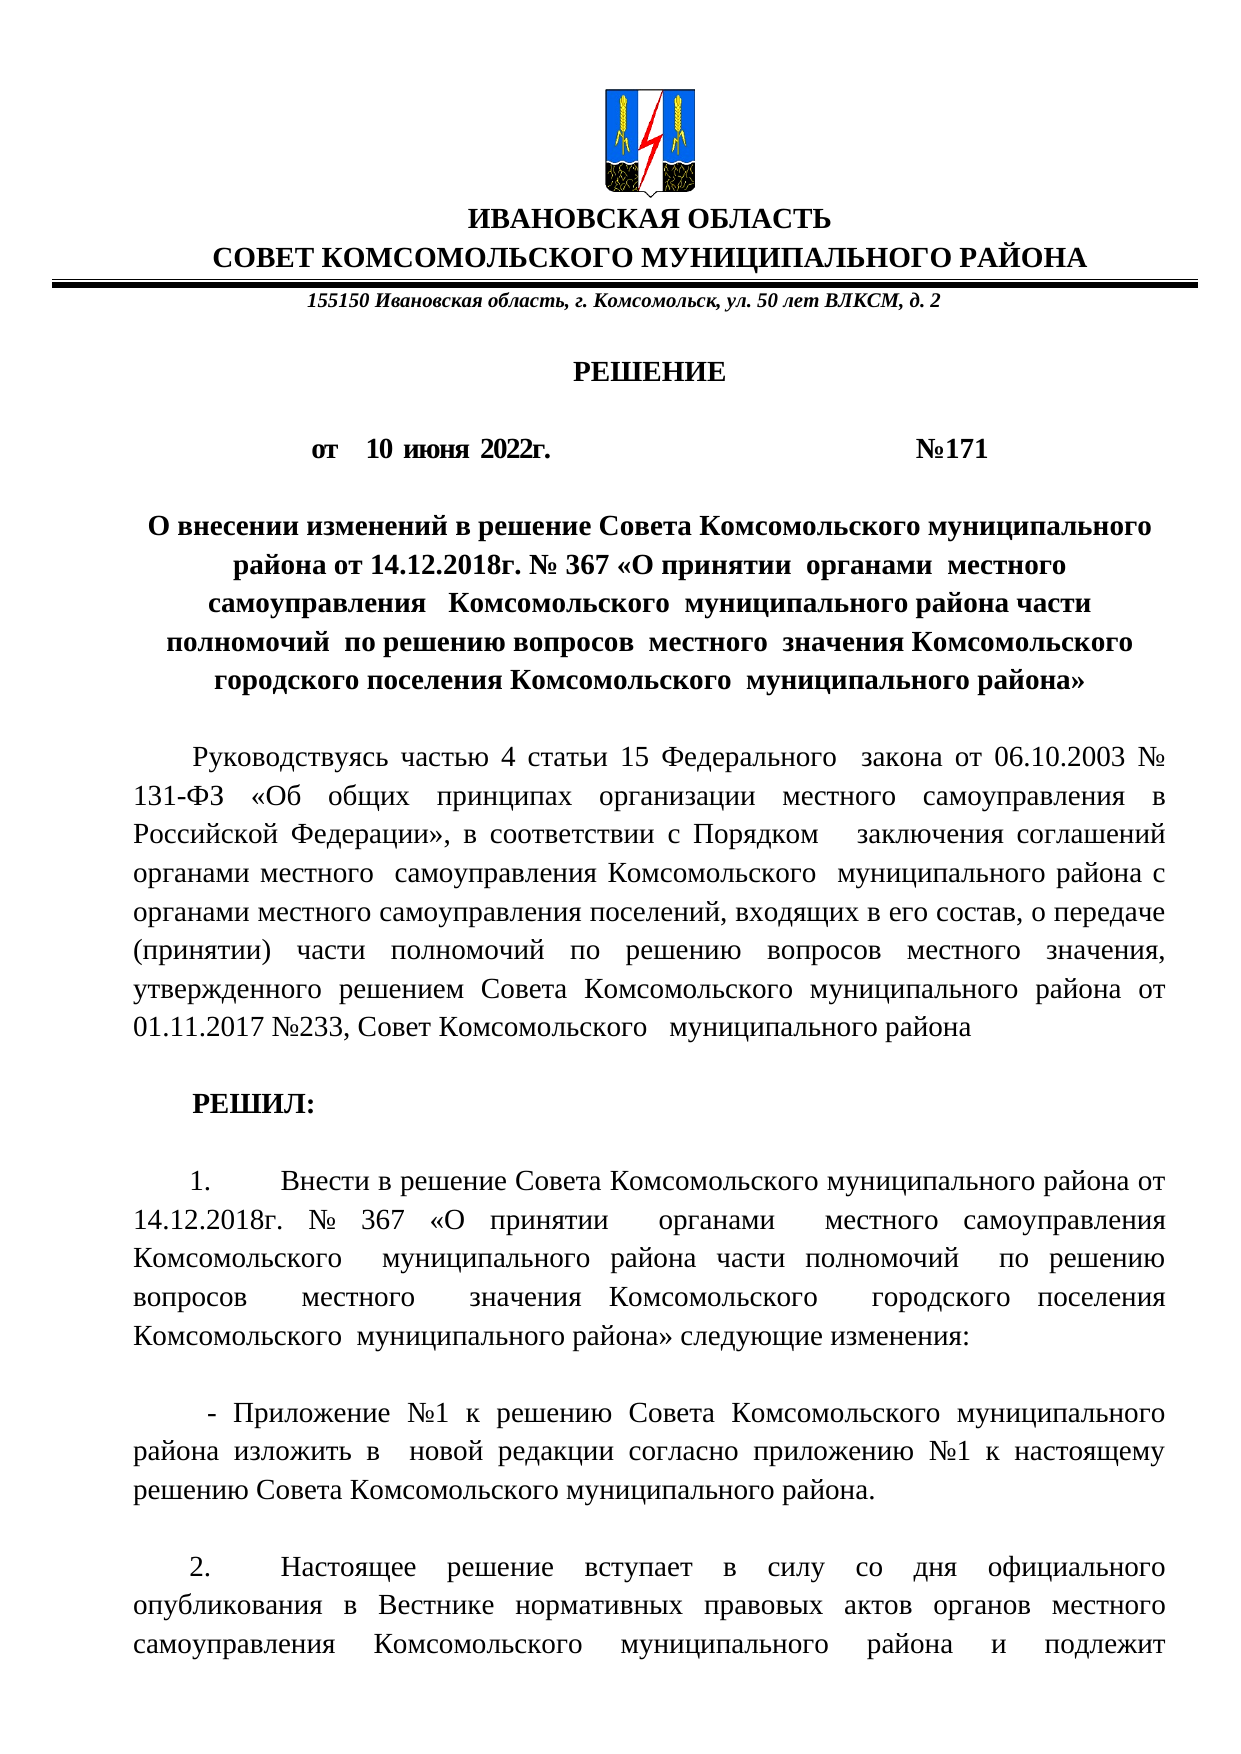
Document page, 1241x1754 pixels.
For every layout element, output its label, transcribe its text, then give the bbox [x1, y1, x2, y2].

text от 10 июня 2022г. №171 [133, 431, 1167, 465]
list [133, 1549, 1167, 1659]
text О внесении изменений в решение Совета Комсомольского муниципального района от 14.12.2018г. № 367 «О принятии органами местного самоуправления Комсомольского муниципального района части полномочий по решению вопросов местного значения Комсомольского городского поселения Комсомольского муниципального района» [133, 508, 1167, 696]
text Руководствуясь частью 4 статьи 15 Федерального закона от 06.10.2003 № 131-ФЗ «Об общих принципах организации местного самоуправления в Российской Федерации», в соответствии с Порядком заключения соглашений органами местного самоуправления Комсомольского муниципального района с органами местного самоуправления поселений, входящих в его состав, о передаче (принятии) части полномочий по решению вопросов местного значения, утвержденного решением Совета Комсомольского муниципального района от 01.11.2017 №233, Совет Комсомольского муниципального района [133, 739, 1167, 1043]
text СОВЕТ КОМСОМОЛЬСКОГО МУНИЦИПАЛЬНОГО РАЙОНА [133, 240, 1167, 274]
subtitle ИВАНОВСКАЯ ОБЛАСТЬ [133, 202, 1167, 235]
list - Приложение №1 к решению Совета Комсомольского муниципального района изложить в новой редакции согласно приложению №1 к настоящему решению Совета Комсомольского муниципального района. [133, 1395, 1167, 1505]
table_header 155150 Ивановская область, г. Комсомольск, ул. 50 лет ВЛКСМ, д. 2 [52, 288, 1198, 316]
text РЕШЕНИЕ [133, 354, 1167, 388]
list Внести в решение Совета Комсомольского муниципального района от 14.12.2018г. № 367 «О принятии органами местного самоуправления Комсомольского муниципального района части полномочий по решению вопросов местного значения Комсомольского городского поселения Комсомольского муниципального района» следующие изменения: [133, 1163, 1167, 1351]
text РЕШИЛ: [133, 1086, 1167, 1120]
